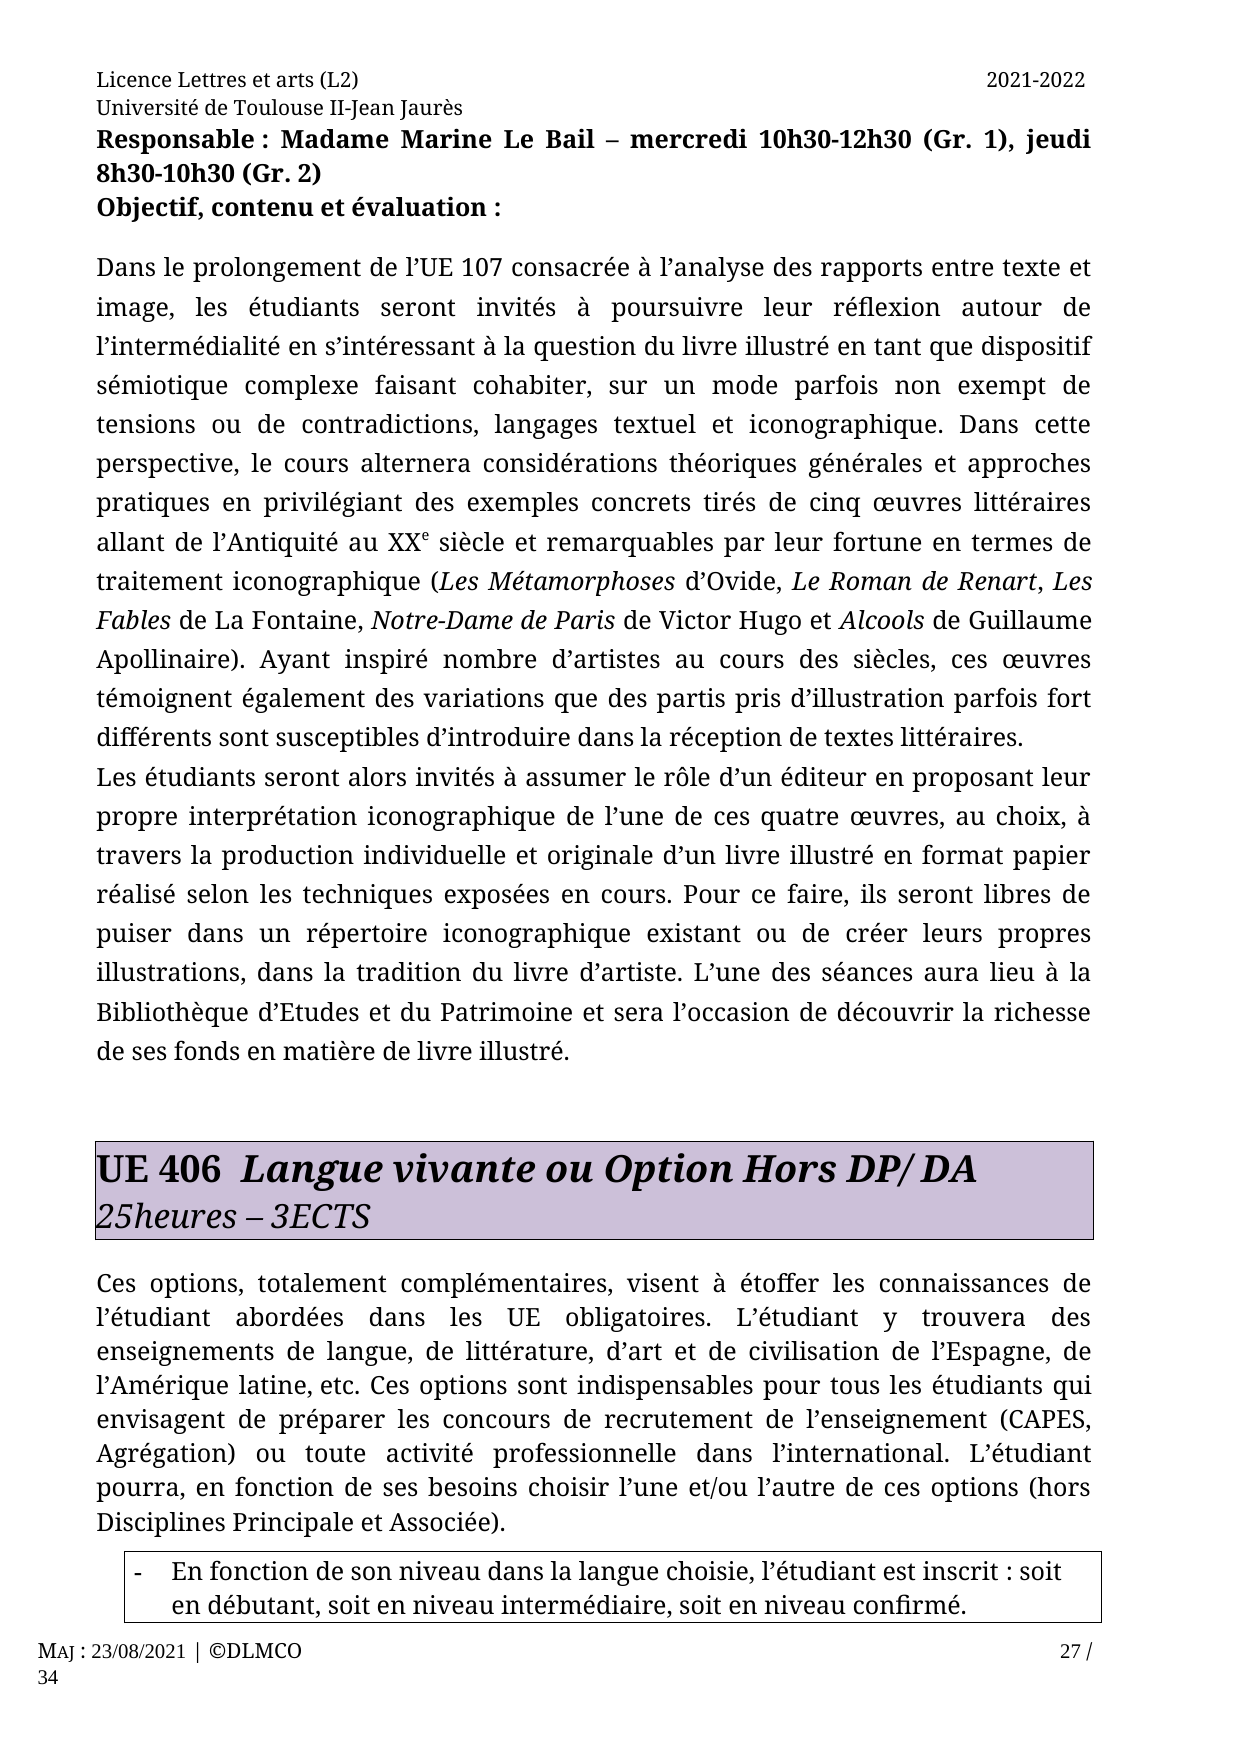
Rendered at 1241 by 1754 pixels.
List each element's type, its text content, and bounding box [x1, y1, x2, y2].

text Ces options, totalement complémentaires, visent à étoffer les connaissances de l’étudiant abordées dans les UE obligatoires. L’étudiant y trouvera des enseignements de langue, de littérature, d’art et de civilisation de l’Espagne, de l’Amérique latine, etc. Ces options sont indispensables pour tous les étudiants qui envisagent de préparer les concours de recrutement de l’enseignement (CAPES, Agrégation) ou toute activité professionnelle dans l’international. L’étudiant pourra, en fonction de ses besoins choisir l’une et/ou l’autre de ces options (hors Disciplines Principale et Associée). [96, 1266, 1092, 1538]
text Responsable : Madame Marine Le Bail – mercredi 10h30-12h30 (Gr. 1), jeudi 8h30-10h30 (Gr. 2) [96, 122, 1092, 190]
text 25heures – 3ECTS [96, 1192, 1093, 1239]
text Objectif, contenu et évaluation : [96, 190, 1092, 224]
text Les étudiants seront alors invités à assumer le rôle d’un éditeur en proposant leur propre interprétation iconographique de l’une de ces quatre œuvres, au choix, à travers la production individuelle et originale d’un livre illustré en format papier réalisé selon les techniques exposées en cours. Pour ce faire, ils seront libres de puiser dans un répertoire iconographique existant ou de créer leurs propres illustrations, dans la tradition du livre d’artiste. L’une des séances aura lieu à la Bibliothèque d’Etudes et du Patrimoine et sera l’occasion de découvrir la richesse de ses fonds en matière de livre illustré. [96, 759, 1092, 1067]
list En fonction de son niveau dans la langue choisie, l’étudiant est inscrit : soit en débutant, soit en niveau intermédiaire, soit en niveau confirmé. [125, 1552, 1101, 1622]
text Dans le prolongement de l’UE 107 consacrée à l’analyse des rapports entre texte et image, les étudiants seront invités à poursuivre leur réflexion autour de l’intermédialité en s’intéressant à la question du livre illustré en tant que dispositif sémiotique complexe faisant cohabiter, sur un mode parfois non exempt de tensions ou de contradictions, langages textuel et iconographique. Dans cette perspective, le cours alternera considérations théoriques générales et approches pratiques en privilégiant des exemples concrets tirés de cinq œuvres littéraires allant de l’Antiquité au XXe siècle et remarquables par leur fortune en termes de traitement iconographique (Les Métamorphoses d’Ovide, Le Roman de Renart, Les Fables de La Fontaine, Notre-Dame de Paris de Victor Hugo et Alcools de Guillaume Apollinaire). Ayant inspiré nombre d’artistes au cours des siècles, ces œuvres témoignent également des variations que des partis pris d’illustration parfois fort différents sont susceptibles d’introduire dans la réception de textes littéraires. [96, 250, 1092, 754]
text UE 406 Langue vivante ou Option Hors DP/ DA [96, 1142, 1093, 1192]
